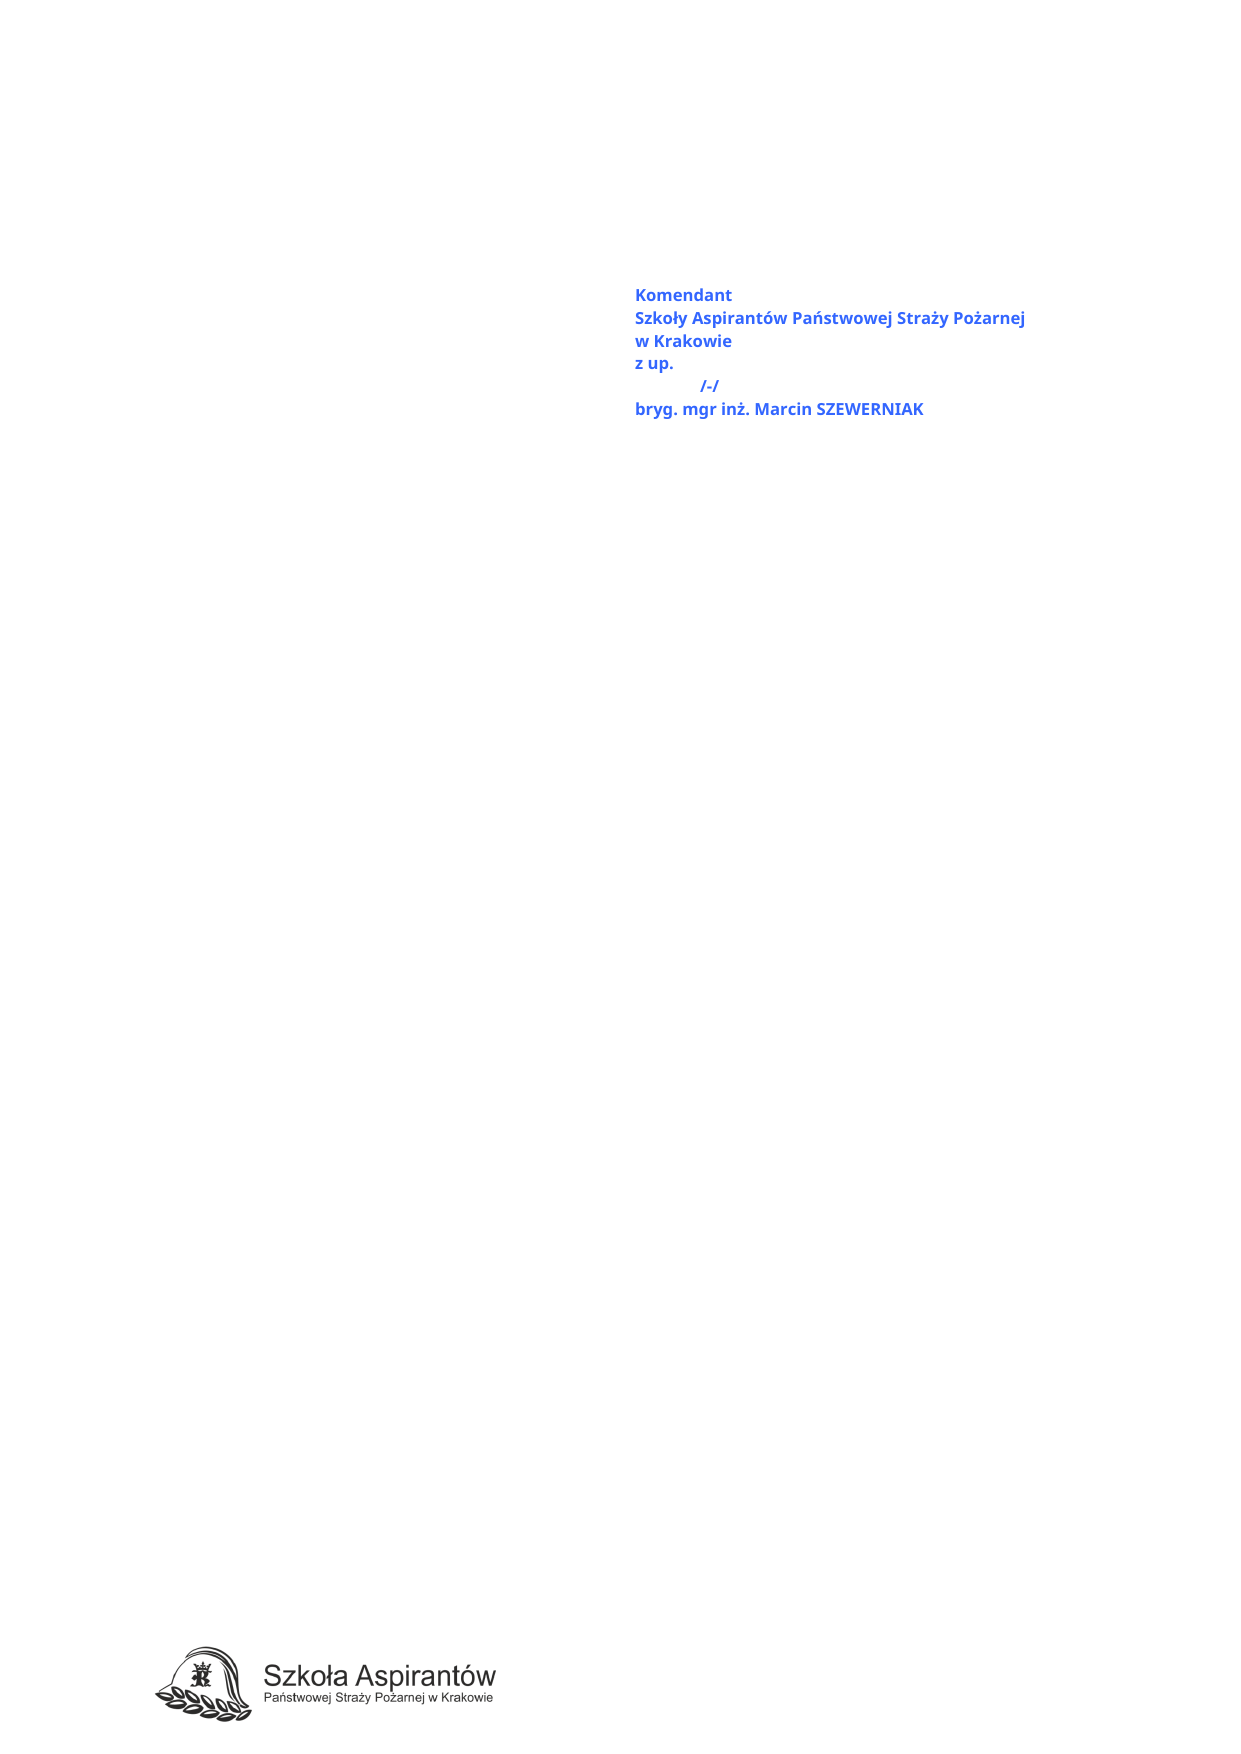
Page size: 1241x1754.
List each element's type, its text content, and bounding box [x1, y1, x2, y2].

text z up. [635, 352, 1093, 375]
text Komendant [635, 284, 1093, 307]
text w Krakowie [635, 329, 1093, 352]
picture [154, 1646, 496, 1722]
text /-/ [635, 375, 1093, 397]
text bryg. mgr inż. Marcin SZEWERNIAK [635, 397, 1093, 420]
text Szkoły Aspirantów Państwowej Straży Pożarnej [635, 307, 1093, 329]
